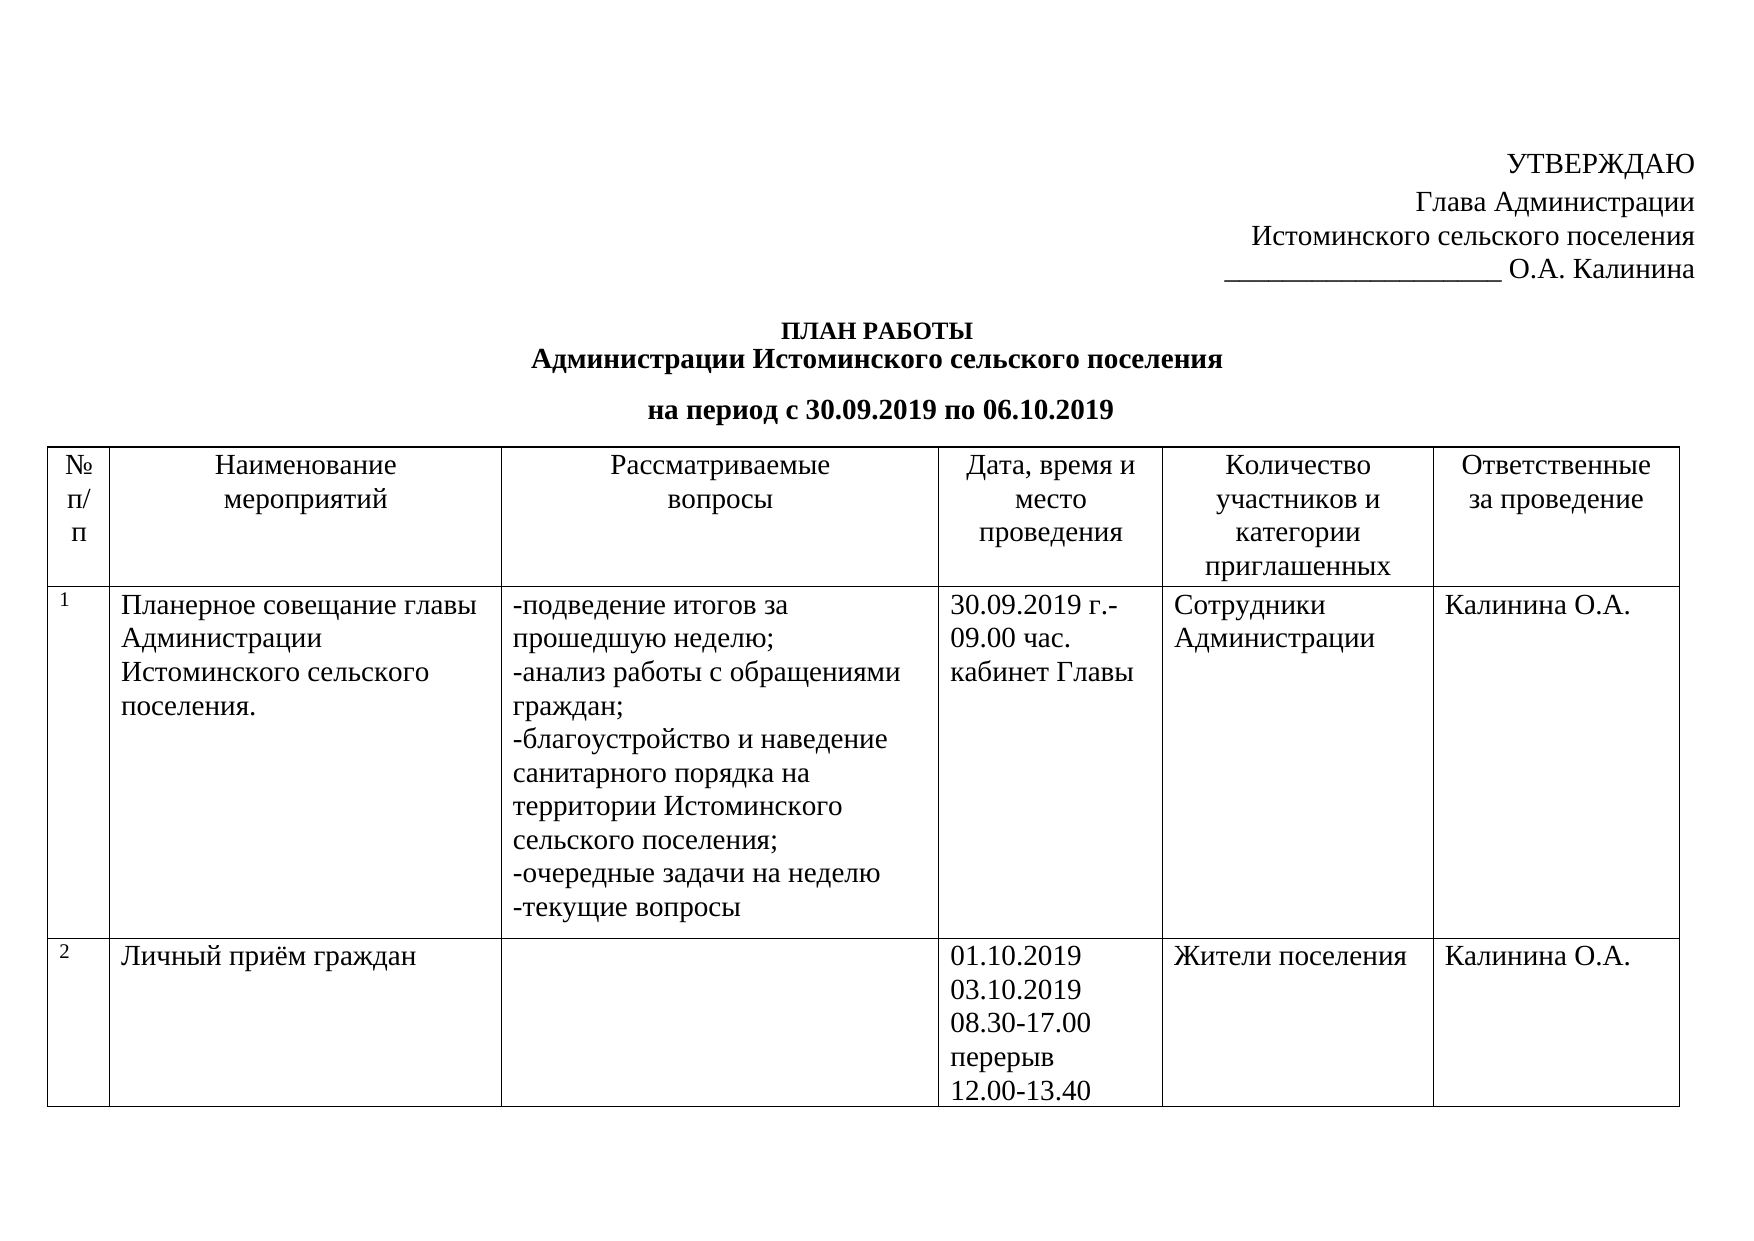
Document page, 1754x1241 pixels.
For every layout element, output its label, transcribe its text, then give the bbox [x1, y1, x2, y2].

table_cell Калинина О.А. [1434, 939, 1679, 1106]
table_cell [502, 939, 938, 1106]
table_header № п/п [48, 448, 109, 586]
table_header Дата, время и место проведения [939, 448, 1162, 586]
text ___________________ О.А. Калинина [59, 252, 1695, 285]
table_cell Жители поселения [1163, 939, 1433, 1106]
table_header Ответственные за проведение [1434, 448, 1679, 586]
table_cell Сотрудники Администрации [1163, 587, 1433, 937]
table_cell Личный приём граждан [110, 939, 501, 1106]
table_cell 1 [48, 587, 109, 937]
table_cell 2 [48, 939, 109, 1106]
text Глава Администрации [59, 184, 1695, 218]
text Администрации Истоминского сельского поселения [59, 344, 1695, 374]
table_cell Калинина О.А. [1434, 587, 1679, 937]
table_header Количество участников и категории приглашенных [1163, 448, 1433, 586]
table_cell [939, 939, 1162, 1106]
table_cell 30.09.2019 г.- 09.00 час. кабинет Главы [939, 587, 1162, 937]
text Истоминского сельского поселения [59, 218, 1695, 252]
table_cell Планерное совещание главы Администрации Истоминского сельского поселения. [110, 587, 501, 937]
table_header Наименование мероприятий [110, 448, 501, 586]
text на период с 30.09.2019 по 06.10.2019 [59, 395, 1695, 426]
text УТВЕРЖДАЮ [59, 146, 1695, 179]
title ПЛАН РАБОТЫ [59, 319, 1695, 344]
table_header Рассматриваемые вопросы [502, 448, 938, 586]
table_cell -подведение итогов за прошедшую неделю; -анализ работы с обращениями граждан; -благоустройство и наведение санитарного порядка на территории Истоминского сельского поселения; -очередные задачи на неделю -текущие вопросы [502, 587, 938, 937]
